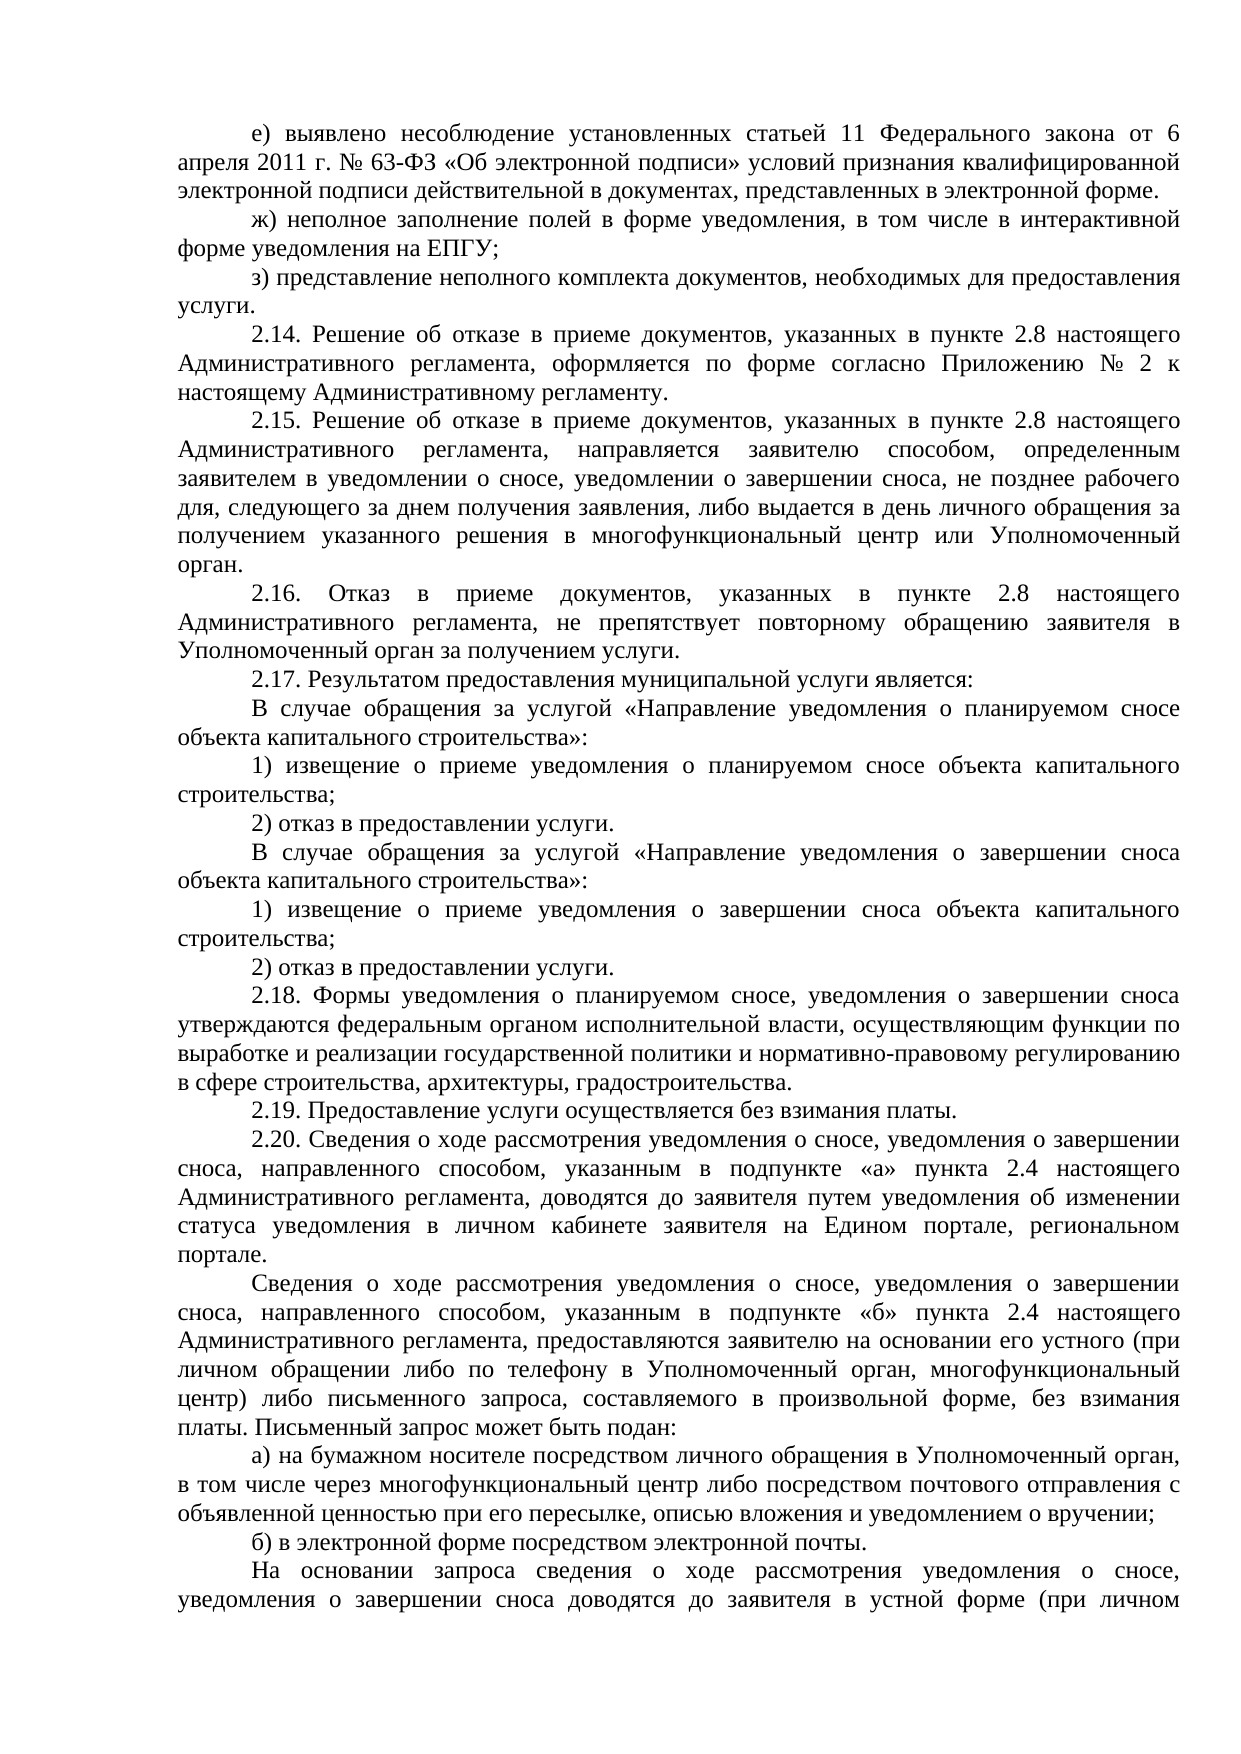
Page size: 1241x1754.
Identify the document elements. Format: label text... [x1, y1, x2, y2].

text 2.20. Сведения о ходе рассмотрения уведомления о сносе, уведомления о завершении сноса, направленного способом, указанным в подпункте «а» пункта 2.4 настоящего Административного регламента, доводятся до заявителя путем уведомления об изменении статуса уведомления в личном кабинете заявителя на Едином портале, региональном портале. [177, 1124, 1181, 1268]
text 2.14. Решение об отказе в приеме документов, указанных в пункте 2.8 настоящего Административного регламента, оформляется по форме согласно Приложению № 2 к настоящему Административному регламенту. [177, 319, 1181, 406]
text 2) отказ в предоставлении услуги. [177, 952, 1181, 981]
text 2) отказ в предоставлении услуги. [177, 808, 1181, 837]
text 2.15. Решение об отказе в приеме документов, указанных в пункте 2.8 настоящего Административного регламента, направляется заявителю способом, определенным заявителем в уведомлении о сносе, уведомлении о завершении сноса, не позднее рабочего для, следующего за днем получения заявления, либо выдается в день личного обращения за получением указанного решения в многофункциональный центр или Уполномоченный орган. [177, 406, 1181, 578]
text В случае обращения за услугой «Направление уведомления о планируемом сносе объекта капитального строительства»: [177, 693, 1181, 751]
text 1) извещение о приеме уведомления о завершении сноса объекта капитального строительства; [177, 894, 1181, 952]
text Сведения о ходе рассмотрения уведомления о сносе, уведомления о завершении сноса, направленного способом, указанным в подпункте «б» пункта 2.4 настоящего Административного регламента, предоставляются заявителю на основании его устного (при личном обращении либо по телефону в Уполномоченный орган, многофункциональный центр) либо письменного запроса, составляемого в произвольной форме, без взимания платы. Письменный запрос может быть подан: [177, 1268, 1181, 1441]
text 2.18. Формы уведомления о планируемом сносе, уведомления о завершении сноса утверждаются федеральным органом исполнительной власти, осуществляющим функции по выработке и реализации государственной политики и нормативно-правовому регулированию в сфере строительства, архитектуры, градостроительства. [177, 981, 1181, 1096]
text В случае обращения за услугой «Направление уведомления о завершении сноса объекта капитального строительства»: [177, 837, 1181, 894]
text е) выявлено несоблюдение установленных статьей 11 Федерального закона от 6 апреля 2011 г. № 63-ФЗ «Об электронной подписи» условий признания квалифицированной электронной подписи действительной в документах, представленных в электронной форме. [177, 118, 1181, 204]
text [177, 1556, 1181, 1613]
text б) в электронной форме посредством электронной почты. [177, 1527, 1181, 1556]
text 2.19. Предоставление услуги осуществляется без взимания платы. [177, 1096, 1181, 1124]
text 2.16. Отказ в приеме документов, указанных в пункте 2.8 настоящего Административного регламента, не препятствует повторному обращению заявителя в Уполномоченный орган за получением услуги. [177, 578, 1181, 664]
text 2.17. Результатом предоставления муниципальной услуги является: [177, 664, 1181, 693]
text а) на бумажном носителе посредством личного обращения в Уполномоченный орган, в том числе через многофункциональный центр либо посредством почтового отправления с объявленной ценностью при его пересылке, описью вложения и уведомлением о вручении; [177, 1441, 1181, 1527]
text з) представление неполного комплекта документов, необходимых для предоставления услуги. [177, 262, 1181, 319]
text ж) неполное заполнение полей в форме уведомления, в том числе в интерактивной форме уведомления на ЕПГУ; [177, 204, 1181, 262]
text 1) извещение о приеме уведомления о планируемом сносе объекта капитального строительства; [177, 751, 1181, 808]
